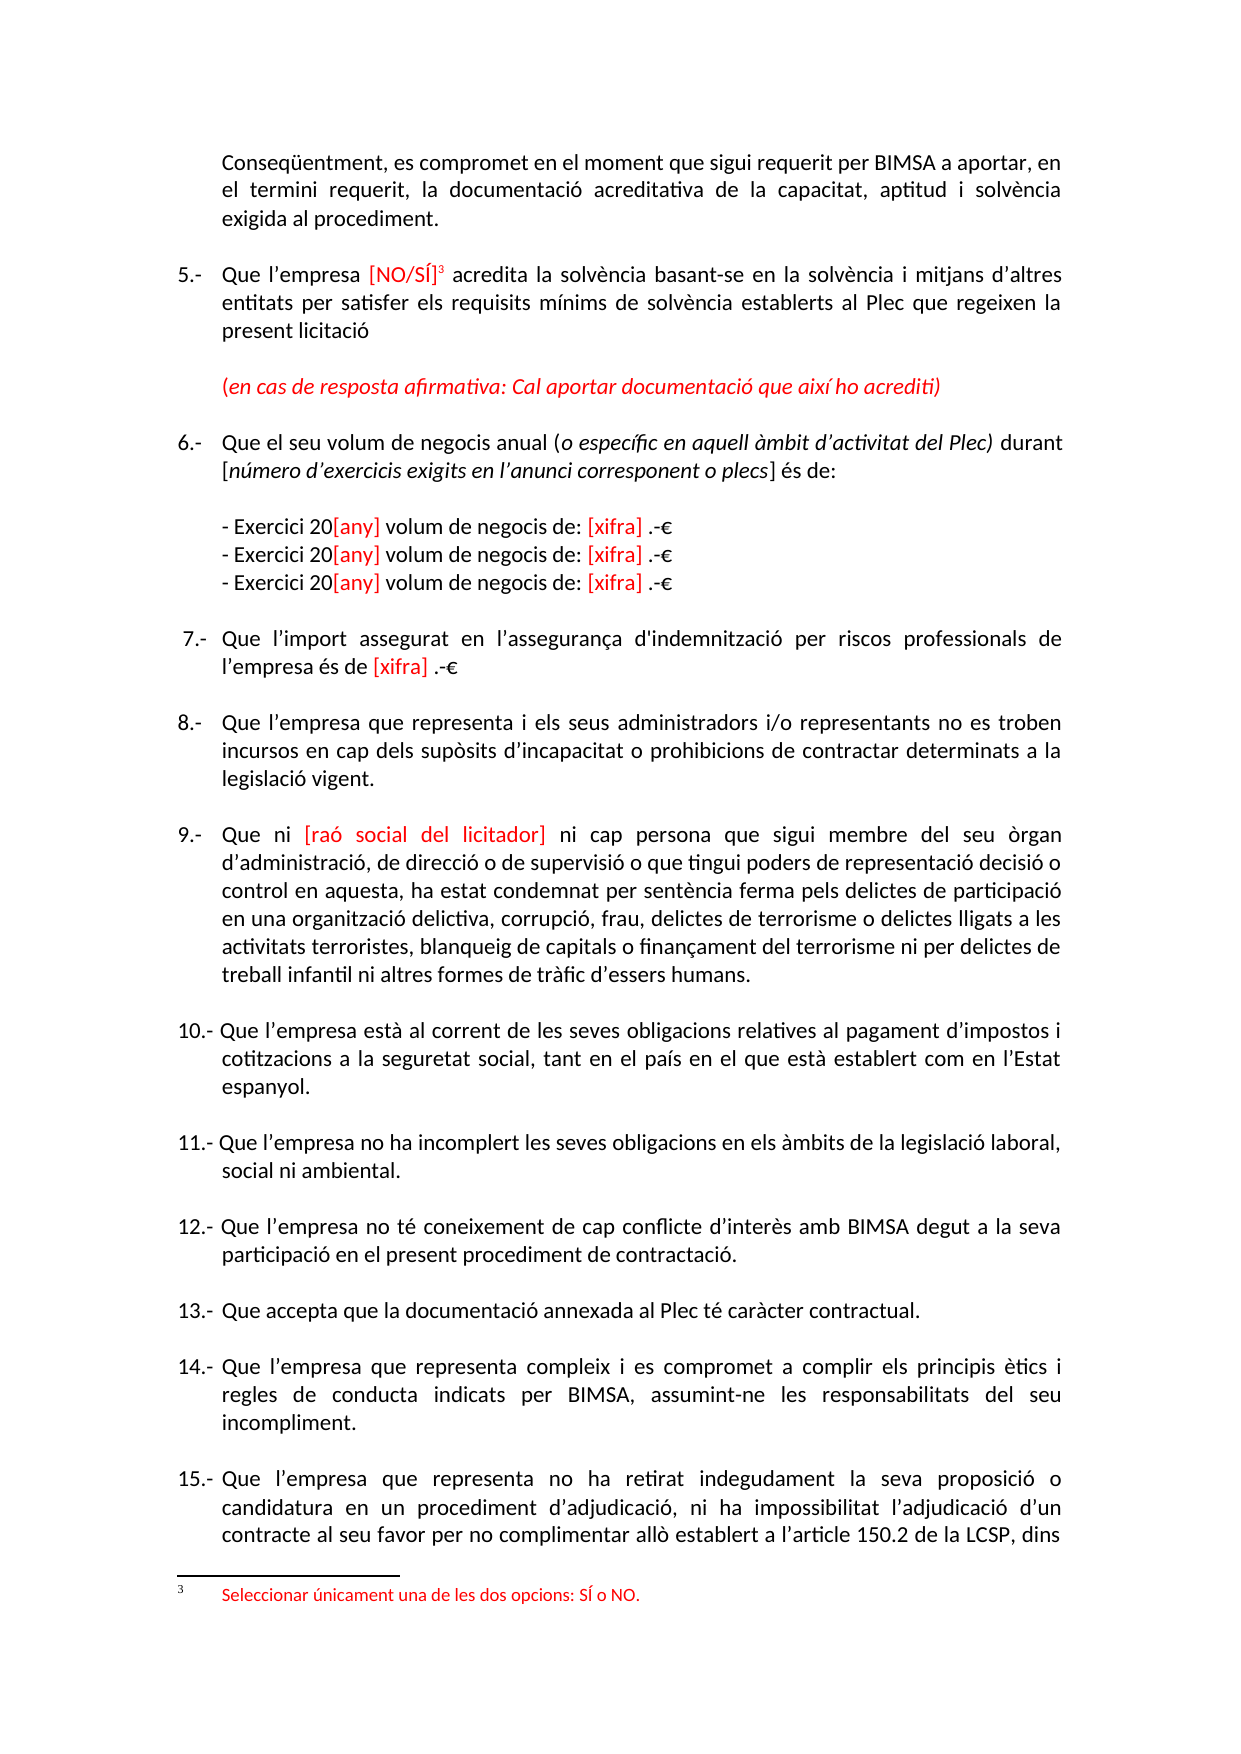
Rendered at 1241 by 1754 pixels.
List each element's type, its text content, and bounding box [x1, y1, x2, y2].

text - Exercici 20[any] volum de negocis de: [xifra] .-€ [222, 512, 1063, 540]
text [177, 1464, 1063, 1549]
text 8.- Que l’empresa que representa i els seus administradors i/o representants no es troben incursos en cap dels supòsits d’incapacitat o prohibicions de contractar determinats a la legislació vigent. [177, 708, 1063, 792]
text 13.- Que accepta que la documentació annexada al Plec té caràcter contractual. [177, 1296, 1063, 1324]
text 14.- Que l’empresa que representa compleix i es compromet a complir els principis ètics i regles de conducta indicats per BIMSA, assumint-ne les responsabilitats del seu incompliment. [177, 1352, 1063, 1437]
text 6.- Que el seu volum de negocis anual (o específic en aquell àmbit d’activitat del Plec) durant [número d’exercicis exigits en l’anunci corresponent o plecs] és de: [177, 428, 1063, 484]
text (en cas de resposta afirmativa: Cal aportar documentació que així ho acrediti) [222, 372, 1063, 400]
text 7.- Que l’import assegurat en l’assegurança d'indemnització per riscos professionals de l’empresa és de [xifra] .-€ [177, 624, 1063, 680]
text - Exercici 20[any] volum de negocis de: [xifra] .-€ [222, 540, 1063, 568]
text 10.- Que l’empresa està al corrent de les seves obligacions relatives al pagament d’impostos i cotitzacions a la seguretat social, tant en el país en el que està establert com en l’Estat espanyol. [177, 1016, 1063, 1100]
text Conseqüentment, es compromet en el moment que sigui requerit per BIMSA a aportar, en el termini requerit, la documentació acreditativa de la capacitat, aptitud i solvència exigida al procediment. [222, 148, 1063, 232]
text 12.- Que l’empresa no té coneixement de cap conflicte d’interès amb BIMSA degut a la seva participació en el present procediment de contractació. [177, 1212, 1063, 1268]
text - Exercici 20[any] volum de negocis de: [xifra] .-€ [222, 568, 1063, 596]
text 11.- Que l’empresa no ha incomplert les seves obligacions en els àmbits de la legislació laboral, social ni ambiental. [177, 1128, 1063, 1184]
text 5.- Que l’empresa [NO/SÍ] acredita la solvència basant-se en la solvència i mitjans d’altres entitats per satisfer els requisits mínims de solvència establerts al Plec que regeixen la present licitació [177, 260, 1063, 344]
text 9.- Que ni [raó social del licitador] ni cap persona que sigui membre del seu òrgan d’administració, de direcció o de supervisió o que tingui poders de representació decisió o control en aquesta, ha estat condemnat per sentència ferma pels delictes de participació en una organització delictiva, corrupció, frau, delictes de terrorisme o delictes lligats a les activitats terroristes, blanqueig de capitals o finançament del terrorisme ni per delictes de treball infantil ni altres formes de tràfic d’essers humans. [177, 820, 1063, 988]
